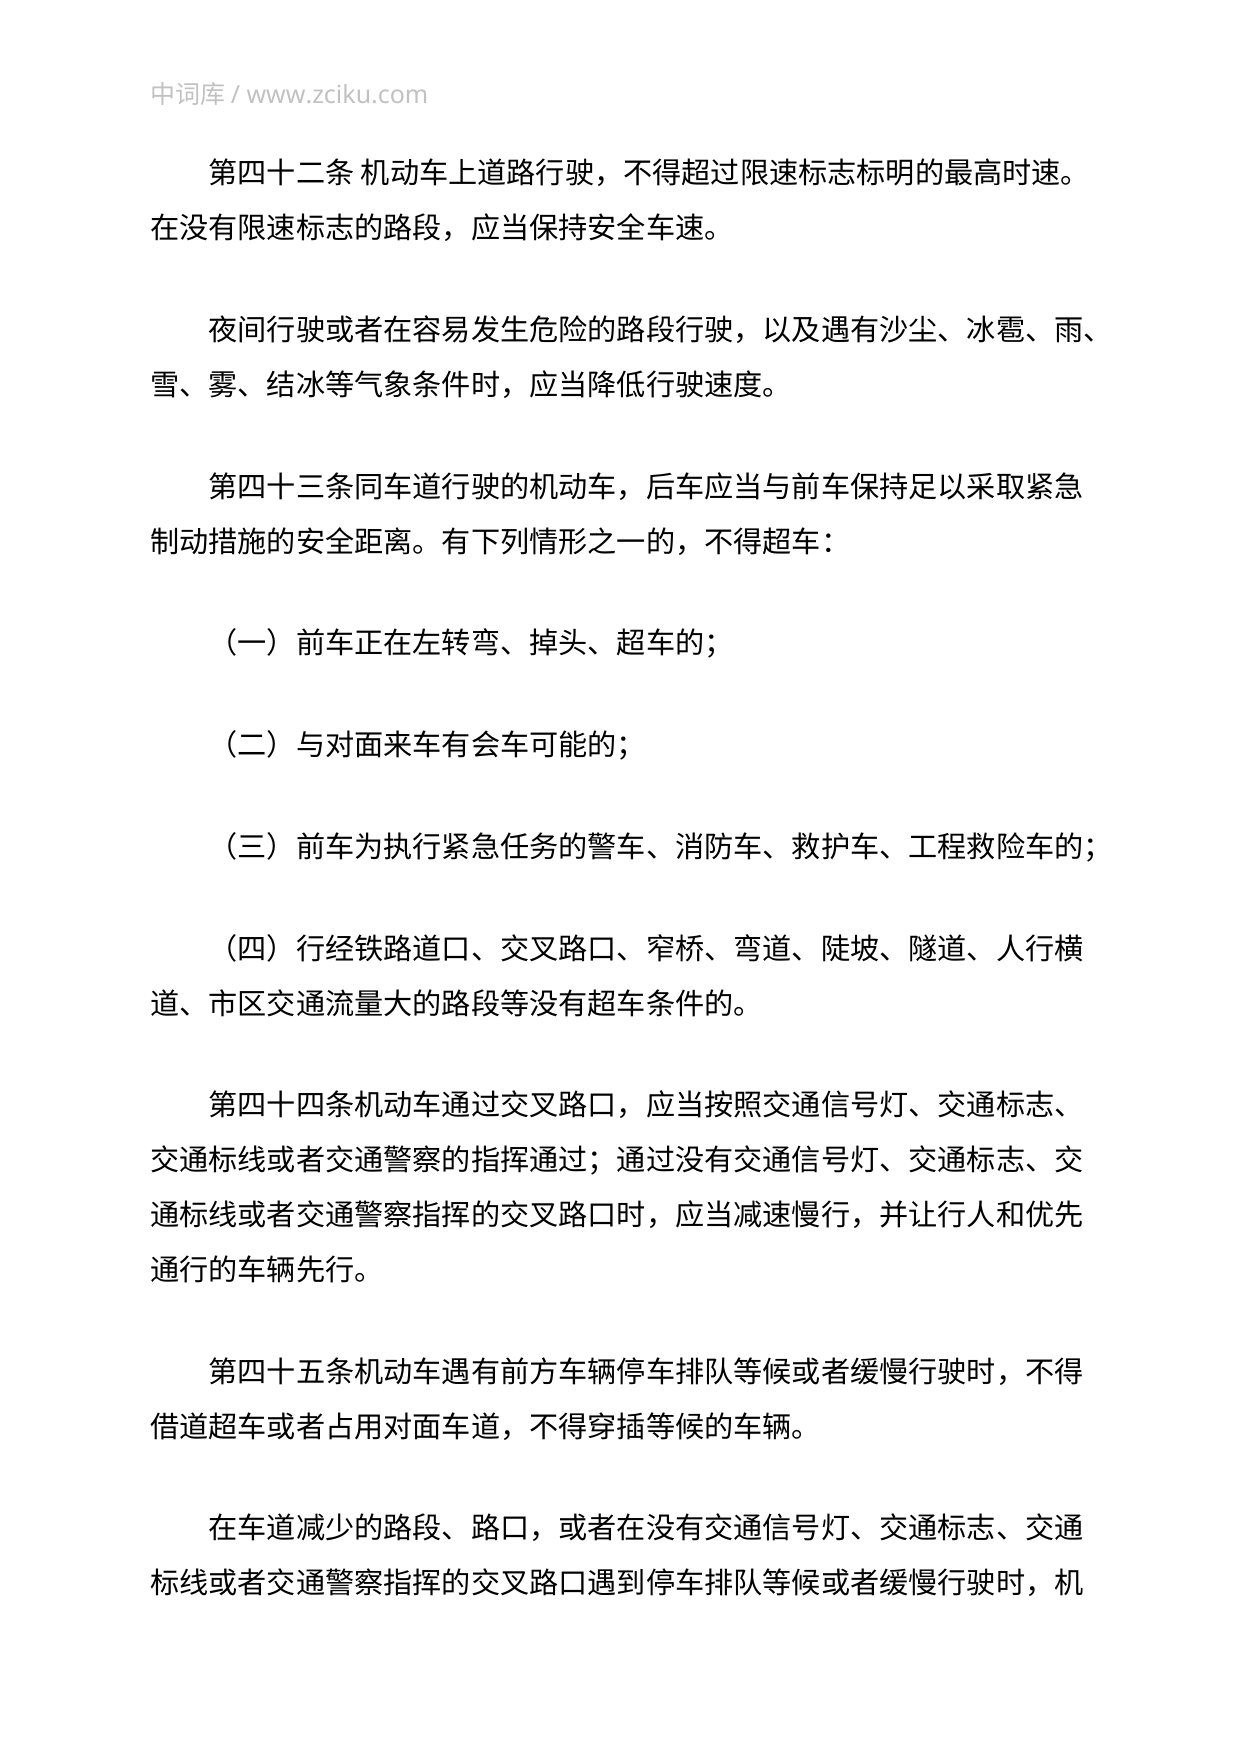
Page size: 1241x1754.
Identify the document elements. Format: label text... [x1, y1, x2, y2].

text 第四十四条机动车通过交叉路口，应当按照交通信号灯、交通标志、交通标线或者交通警察的指挥通过；通过没有交通信号灯、交通标志、交通标线或者交通警察指挥的交叉路口时，应当减速慢行，并让行人和优先通行的车辆先行。 [150, 1082, 1090, 1289]
text （四）行经铁路道口、交叉路口、窄桥、弯道、陡坡、隧道、人行横道、市区交通流量大的路段等没有超车条件的。 [150, 925, 1090, 1022]
text （一）前车正在左转弯、掉头、超车的； [150, 620, 1090, 662]
text 夜间行驶或者在容易发生危险的路段行驶，以及遇有沙尘、冰雹、雨、雪、雾、结冰等气象条件时，应当降低行驶速度。 [150, 307, 1090, 404]
text 第四十二条 机动车上道路行驶，不得超过限速标志标明的最高时速。在没有限速标志的路段，应当保持安全车速。 [150, 150, 1090, 247]
text （三）前车为执行紧急任务的警车、消防车、救护车、工程救险车的； [150, 823, 1090, 866]
text 第四十三条同车道行驶的机动车，后车应当与前车保持足以采取紧急制动措施的安全距离。有下列情形之一的，不得超车： [150, 463, 1090, 561]
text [150, 1505, 1090, 1602]
text 第四十五条机动车遇有前方车辆停车排队等候或者缓慢行驶时，不得借道超车或者占用对面车道，不得穿插等候的车辆。 [150, 1348, 1090, 1446]
text （二）与对面来车有会车可能的； [150, 722, 1090, 764]
